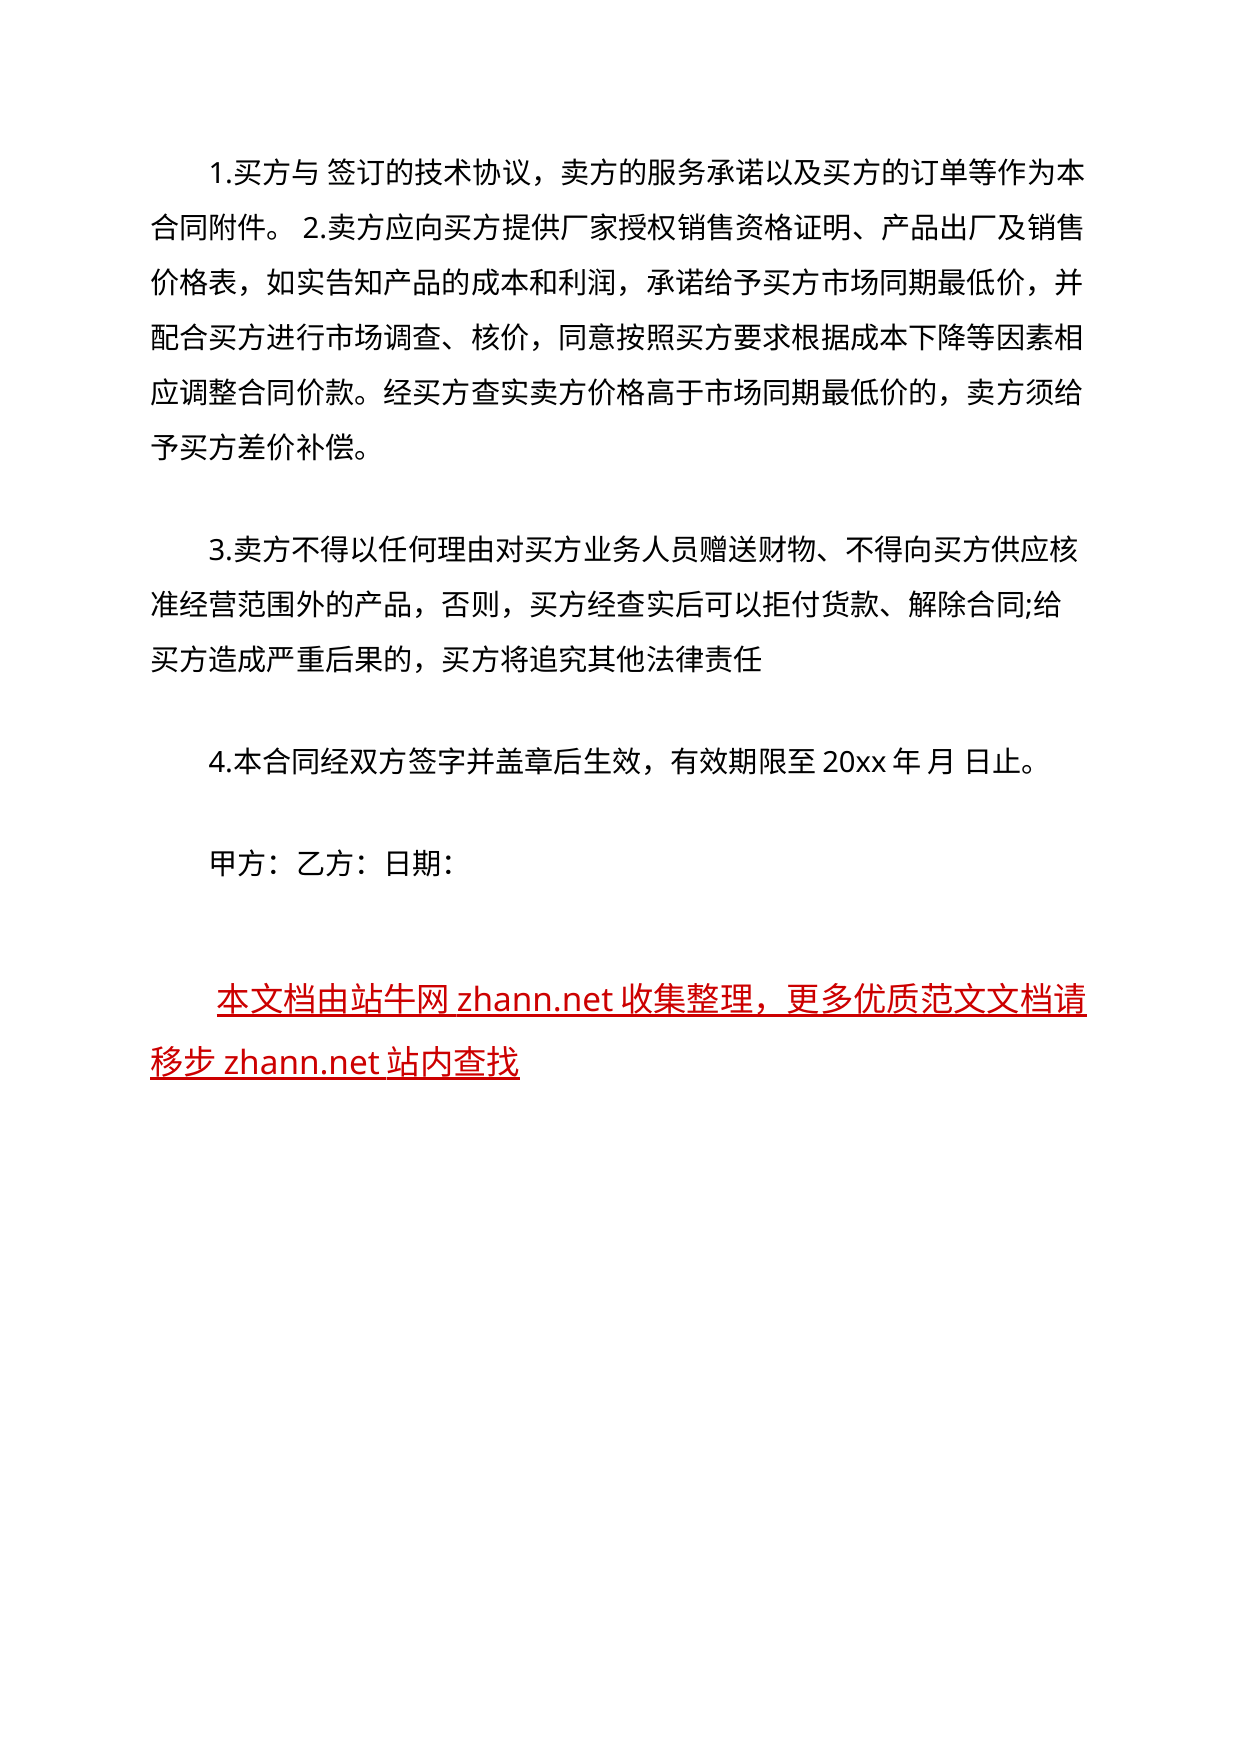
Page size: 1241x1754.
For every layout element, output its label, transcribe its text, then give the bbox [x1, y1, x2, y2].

text 3.卖方不得以任何理由对买方业务人员赠送财物、不得向买方供应核准经营范围外的产品，否则，买方经查实后可以拒付货款、解除合同;给买方造成严重后果的，买方将追究其他法律责任 [150, 526, 1090, 679]
text 1.买方与 签订的技术协议，卖方的服务承诺以及买方的订单等作为本合同附件。 2.卖方应向买方提供厂家授权销售资格证明、产品出厂及销售价格表，如实告知产品的成本和利润，承诺给予买方市场同期最低价，并配合买方进行市场调查、核价，同意按照买方要求根据成本下降等因素相应调整合同价款。经买方查实卖方价格高于市场同期最低价的，卖方须给予买方差价补偿。 [150, 150, 1090, 467]
text 本文档由站牛网zhann.net收集整理，更多优质范文文档请移步zhann.net站内查找 [150, 973, 1090, 1084]
text 甲方：乙方：日期： [150, 840, 1090, 882]
text 4.本合同经双方签字并盖章后生效，有效期限至20xx年 月 日止。 [150, 738, 1090, 781]
